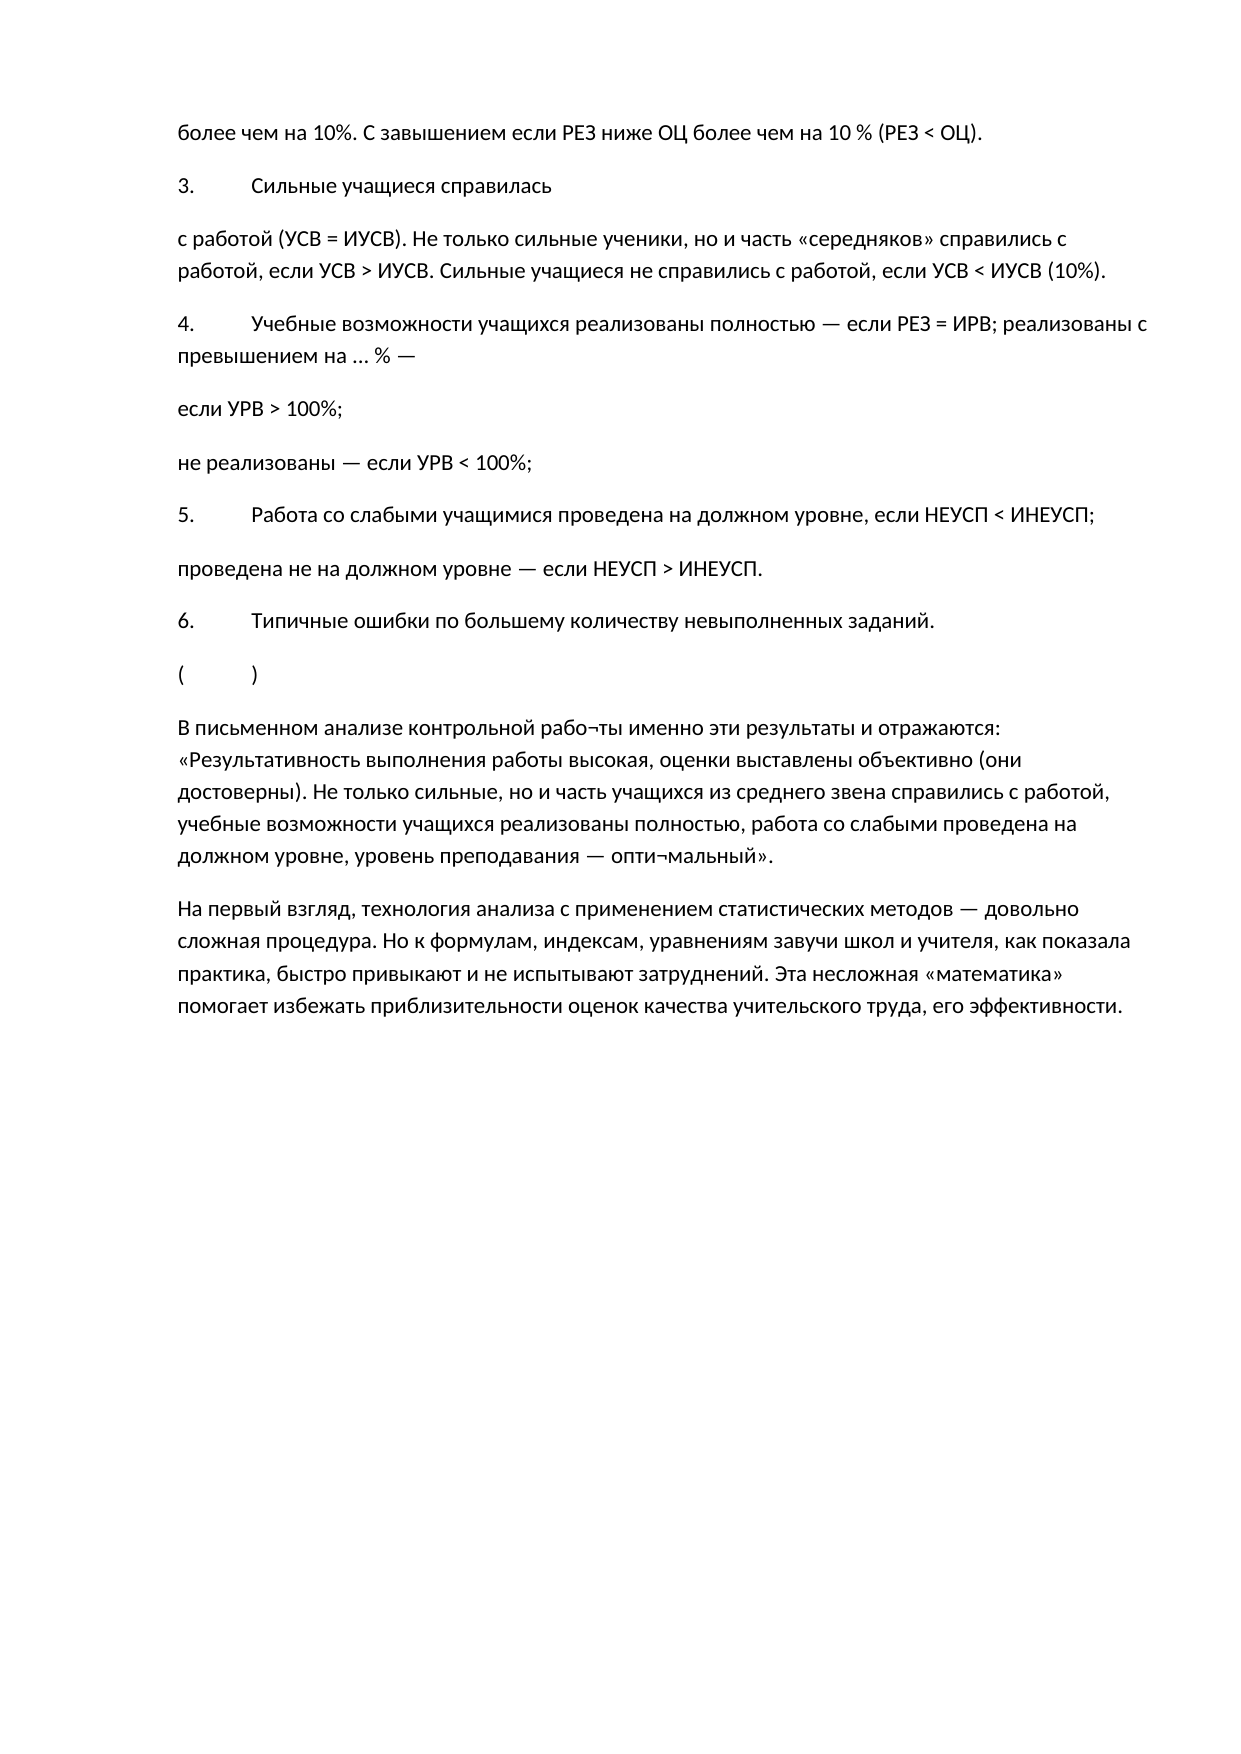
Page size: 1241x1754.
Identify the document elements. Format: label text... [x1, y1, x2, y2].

text более чем на 10%. С завышением если РЕЗ ниже ОЦ более чем на 10 % (РЕЗ < ОЦ). [177, 118, 1152, 146]
text 4. Учебные возможности учащихся реализованы полностью — если РЕЗ = ИРВ; реализованы с превышением на ... % — [177, 309, 1152, 369]
text не реализованы — если УРВ < 100%; [177, 448, 1152, 476]
text с работой (УСВ = ИУСВ). Не только сильные ученики, но и часть «середняков» справились с работой, если УСВ > ИУСВ. Сильные учащиеся не справились с работой, если УСВ < ИУСВ (10%). [177, 224, 1152, 284]
text ( ) [177, 660, 1152, 688]
text На первый взгляд, технология анализа с применением статистических методов — довольно сложная процедура. Но к формулам, индексам, уравнениям завучи школ и учителя, как показала практика, быстро привыкают и не испытывают затруднений. Эта несложная «математика» помогает избежать приблизительности оценок качества учительского труда, его эффективности. [177, 894, 1152, 1019]
text 6. Типичные ошибки по большему количеству невыполненных заданий. [177, 607, 1152, 635]
text 5. Работа со слабыми учащимися проведена на должном уровне, если НЕУСП < ИНЕУСП; [177, 501, 1152, 529]
text проведена не на должном уровне — если НЕУСП > ИНЕУСП. [177, 554, 1152, 582]
text В письменном анализе контрольной рабо¬ты именно эти результаты и отражаются: «Результативность выполнения работы высокая, оценки выставлены объективно (они достоверны). Не только сильные, но и часть учащихся из среднего звена справились с работой, учебные возможности учащихся реализованы полностью, работа со слабыми проведена на должном уровне, уровень преподавания — опти¬мальный». [177, 713, 1152, 869]
text если УРВ > 100%; [177, 394, 1152, 423]
text 3. Сильные учащиеся справилась [177, 171, 1152, 199]
